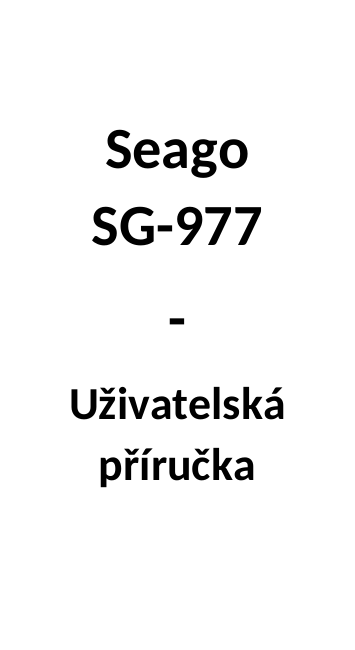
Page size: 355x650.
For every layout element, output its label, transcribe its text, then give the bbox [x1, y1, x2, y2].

text - [59, 282, 295, 353]
text Seago SG-977 [59, 111, 295, 259]
text Uživatelská příručka [59, 375, 295, 492]
